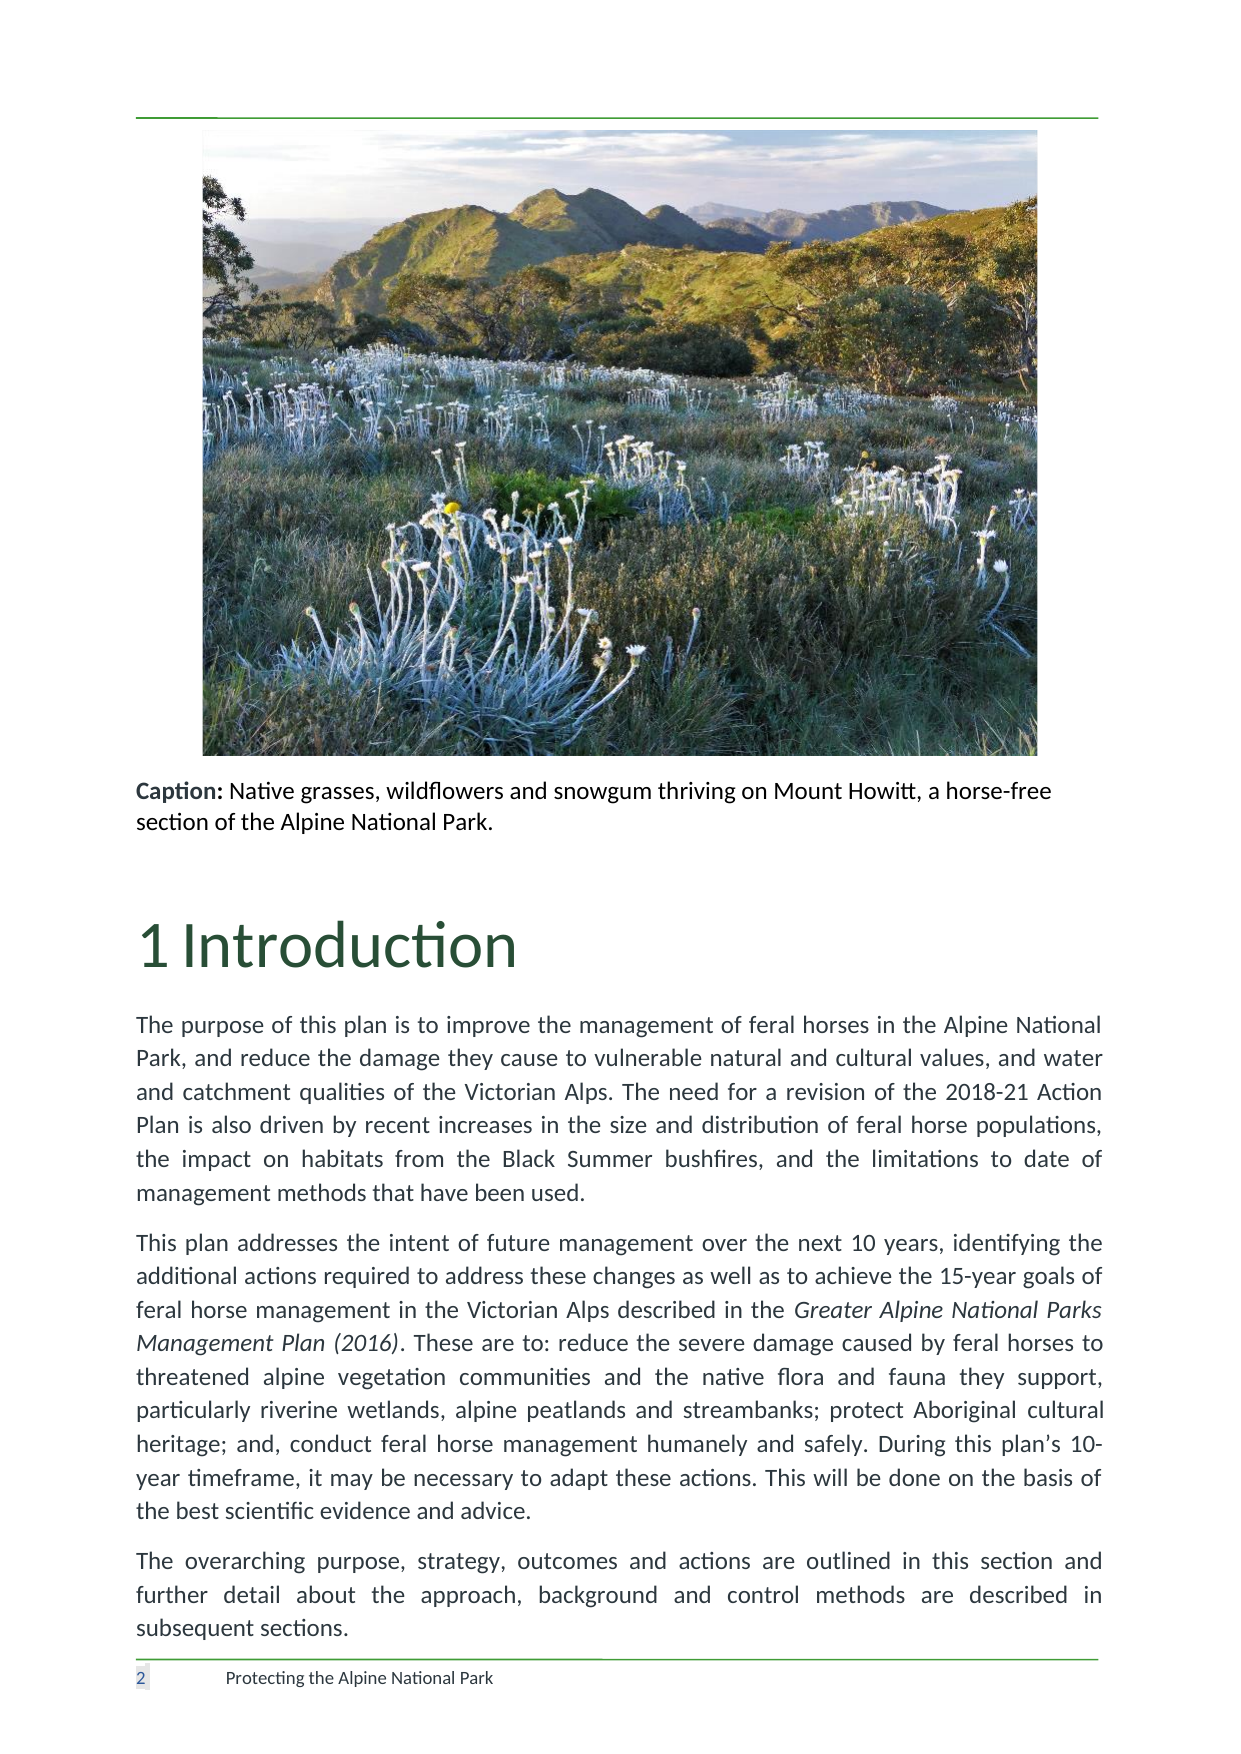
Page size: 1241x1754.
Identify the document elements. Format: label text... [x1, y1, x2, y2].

subtitle Introduction [136, 903, 1104, 984]
text The purpose of this plan is to improve the management of feral horses in the Alpine National Park, and reduce the damage they cause to vulnerable natural and cultural values, and water and catchment qualities of the Victorian Alps. The need for a revision of the 2018-21 Action Plan is also driven by recent increases in the size and distribution of feral horse populations, the impact on habitats from the Black Summer bushfires, and the limitations to date of management methods that have been used. [136, 1009, 1104, 1207]
text The overarching purpose, strategy, outcomes and actions are outlined in this section and further detail about the approach, background and control methods are described in subsequent sections. [136, 1546, 1104, 1643]
text Caption: Native grasses, wildflowers and snowgum thriving on Mount Howitt, a horse-free section of the Alpine National Park. [136, 775, 1104, 836]
picture [202, 130, 1038, 756]
text This plan addresses the intent of future management over the next 10 years, identifying the additional actions required to address these changes as well as to achieve the 15-year goals of feral horse management in the Victorian Alps described in the Greater Alpine National Parks Management Plan (2016). These are to: reduce the severe damage caused by feral horses to threatened alpine vegetation communities and the native flora and fauna they support, particularly riverine wetlands, alpine peatlands and streambanks; protect Aboriginal cultural heritage; and, conduct feral horse management humanely and safely. During this plan’s 10-year timeframe, it may be necessary to adapt these actions. This will be done on the basis of the best scientific evidence and advice. [136, 1227, 1104, 1526]
